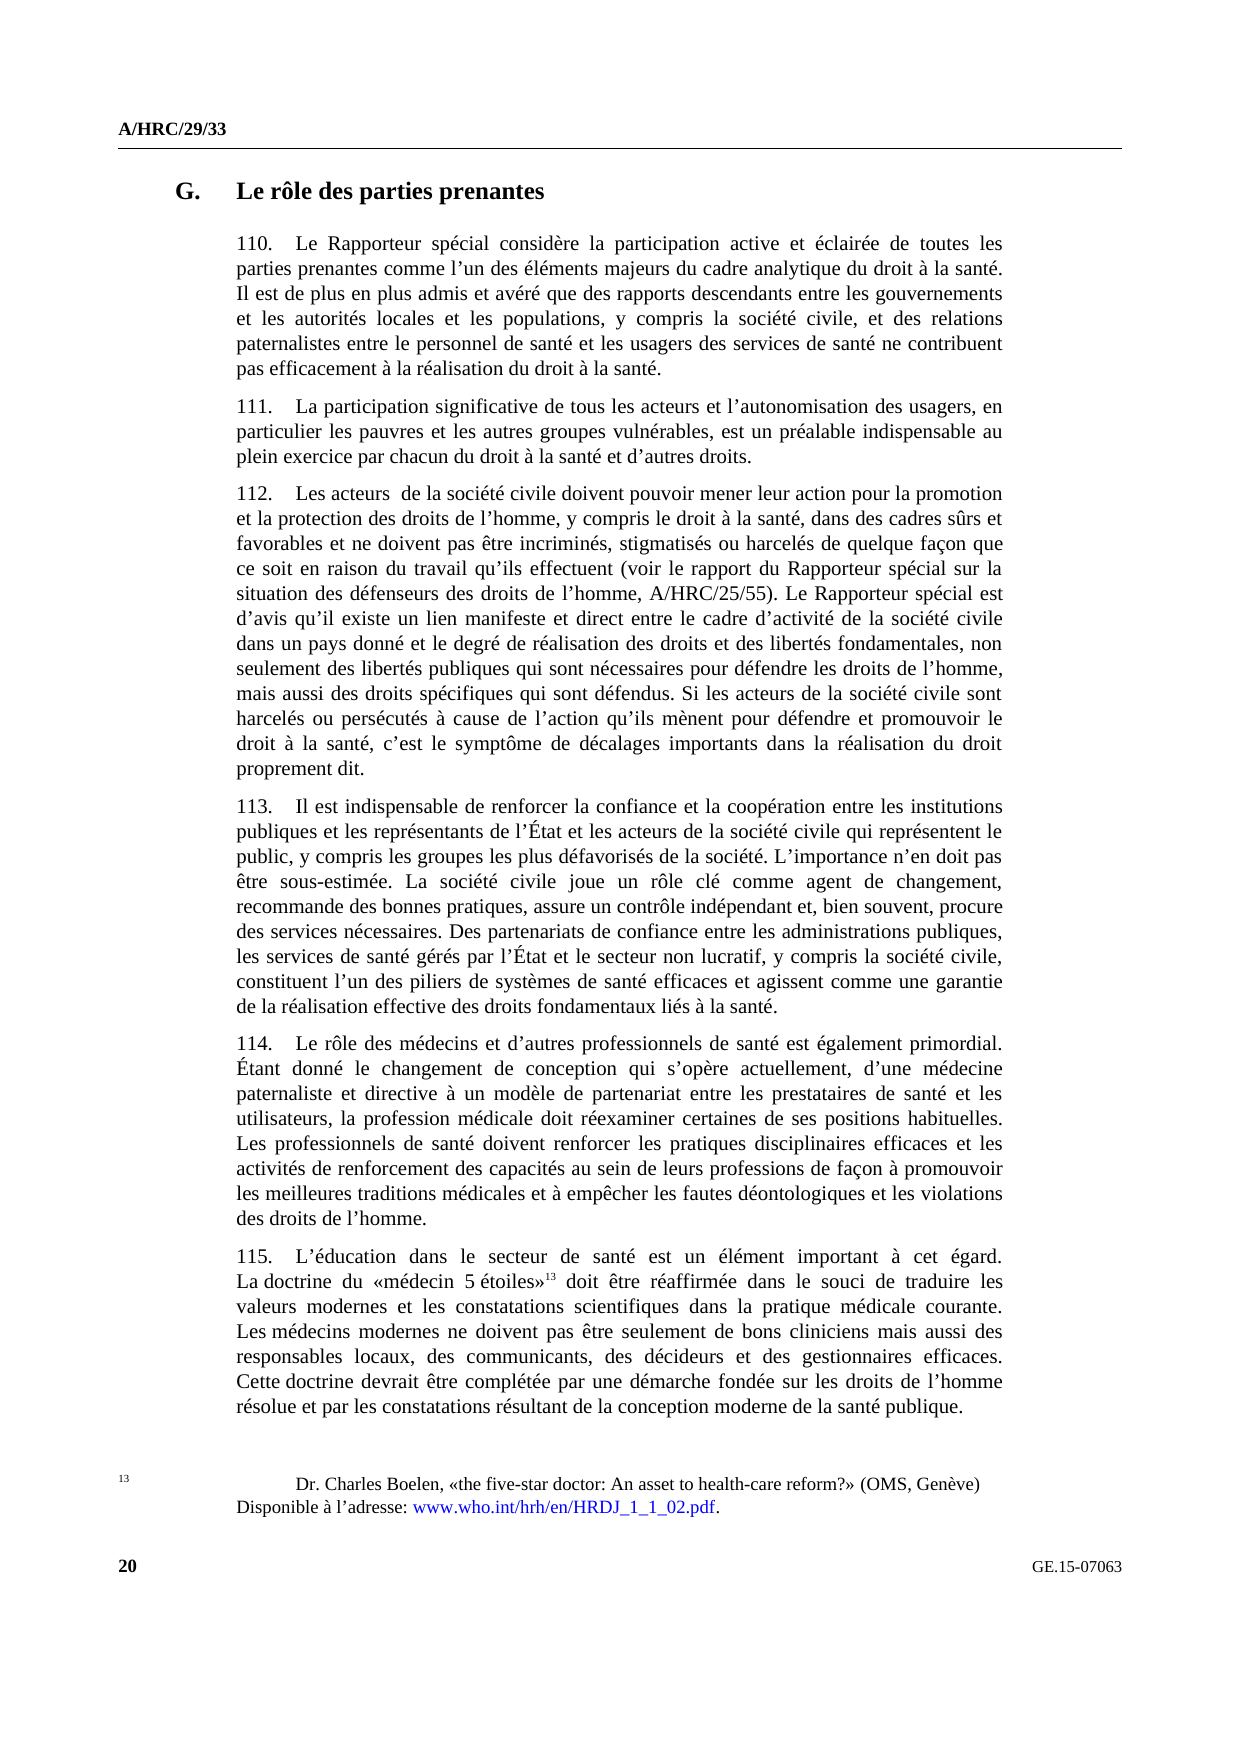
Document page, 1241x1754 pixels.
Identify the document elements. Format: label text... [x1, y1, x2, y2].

text La participation significative de tous les acteurs et l’autonomisation des usagers, en particulier les pauvres et les autres groupes vulnérables, est un préalable indispensable au plein exercice par chacun du droit à la santé et d’autres droits. [236, 393, 1004, 468]
text Les acteurs de la société civile doivent pouvoir mener leur action pour la promotion et la protection des droits de l’homme, y compris le droit à la santé, dans des cadres sûrs et favorables et ne doivent pas être incriminés, stigmatisés ou harcelés de quelque façon que ce soit en raison du travail qu’ils effectuent (voir le rapport du Rapporteur spécial sur la situation des défenseurs des droits de l’homme, A/HRC/25/55). Le Rapporteur spécial est d’avis qu’il existe un lien manifeste et direct entre le cadre d’activité de la société civile dans un pays donné et le degré de réalisation des droits et des libertés fondamentales, non seulement des libertés publiques qui sont nécessaires pour défendre les droits de l’homme, mais aussi des droits spécifiques qui sont défendus. Si les acteurs de la société civile sont harcelés ou persécutés à cause de l’action qu’ils mènent pour défendre et promouvoir le droit à la santé, c’est le symptôme de décalages importants dans la réalisation du droit proprement dit. [236, 480, 1004, 780]
text L’éducation dans le secteur de santé est un élément important à cet égard. La doctrine du «médecin 5 étoiles» doit être réaffirmée dans le souci de traduire les valeurs modernes et les constatations scientifiques dans la pratique médicale courante. Les médecins modernes ne doivent pas être seulement de bons cliniciens mais aussi des responsables locaux, des communicants, des décideurs et des gestionnaires efficaces. Cette doctrine devrait être complétée par une démarche fondée sur les droits de l’homme résolue et par les constatations résultant de la conception moderne de la santé publique. [236, 1243, 1004, 1418]
text Il est indispensable de renforcer la confiance et la coopération entre les institutions publiques et les représentants de l’État et les acteurs de la société civile qui représentent le public, y compris les groupes les plus défavorisés de la société. L’importance n’en doit pas être sous-estimée. La société civile joue un rôle clé comme agent de changement, recommande des bonnes pratiques, assure un contrôle indépendant et, bien souvent, procure des services nécessaires. Des partenariats de confiance entre les administrations publiques, les services de santé gérés par l’État et le secteur non lucratif, y compris la société civile, constituent l’un des piliers de systèmes de santé efficaces et agissent comme une garantie de la réalisation effective des droits fondamentaux liés à la santé. [236, 793, 1004, 1018]
text Le rôle des médecins et d’autres professionnels de santé est également primordial. étant donné le changement de conception qui s’opère actuellement, d’une médecine paternaliste et directive à un modèle de partenariat entre les prestataires de santé et les utilisateurs, la profession médicale doit réexaminer certaines de ses positions habituelles. Les professionnels de santé doivent renforcer les pratiques disciplinaires efficaces et les activités de renforcement des capacités au sein de leurs professions de façon à promouvoir les meilleures traditions médicales et à empêcher les fautes déontologiques et les violations des droits de l’homme. [236, 1030, 1004, 1230]
text Le Rapporteur spécial considère la participation active et éclairée de toutes les parties prenantes comme l’un des éléments majeurs du cadre analytique du droit à la santé. Il est de plus en plus admis et avéré que des rapports descendants entre les gouvernements et les autorités locales et les populations, y compris la société civile, et des relations paternalistes entre le personnel de santé et les usagers des services de santé ne contribuent pas efficacement à la réalisation du droit à la santé. [236, 230, 1004, 380]
text G. Le rôle des parties prenantes [118, 177, 1004, 205]
